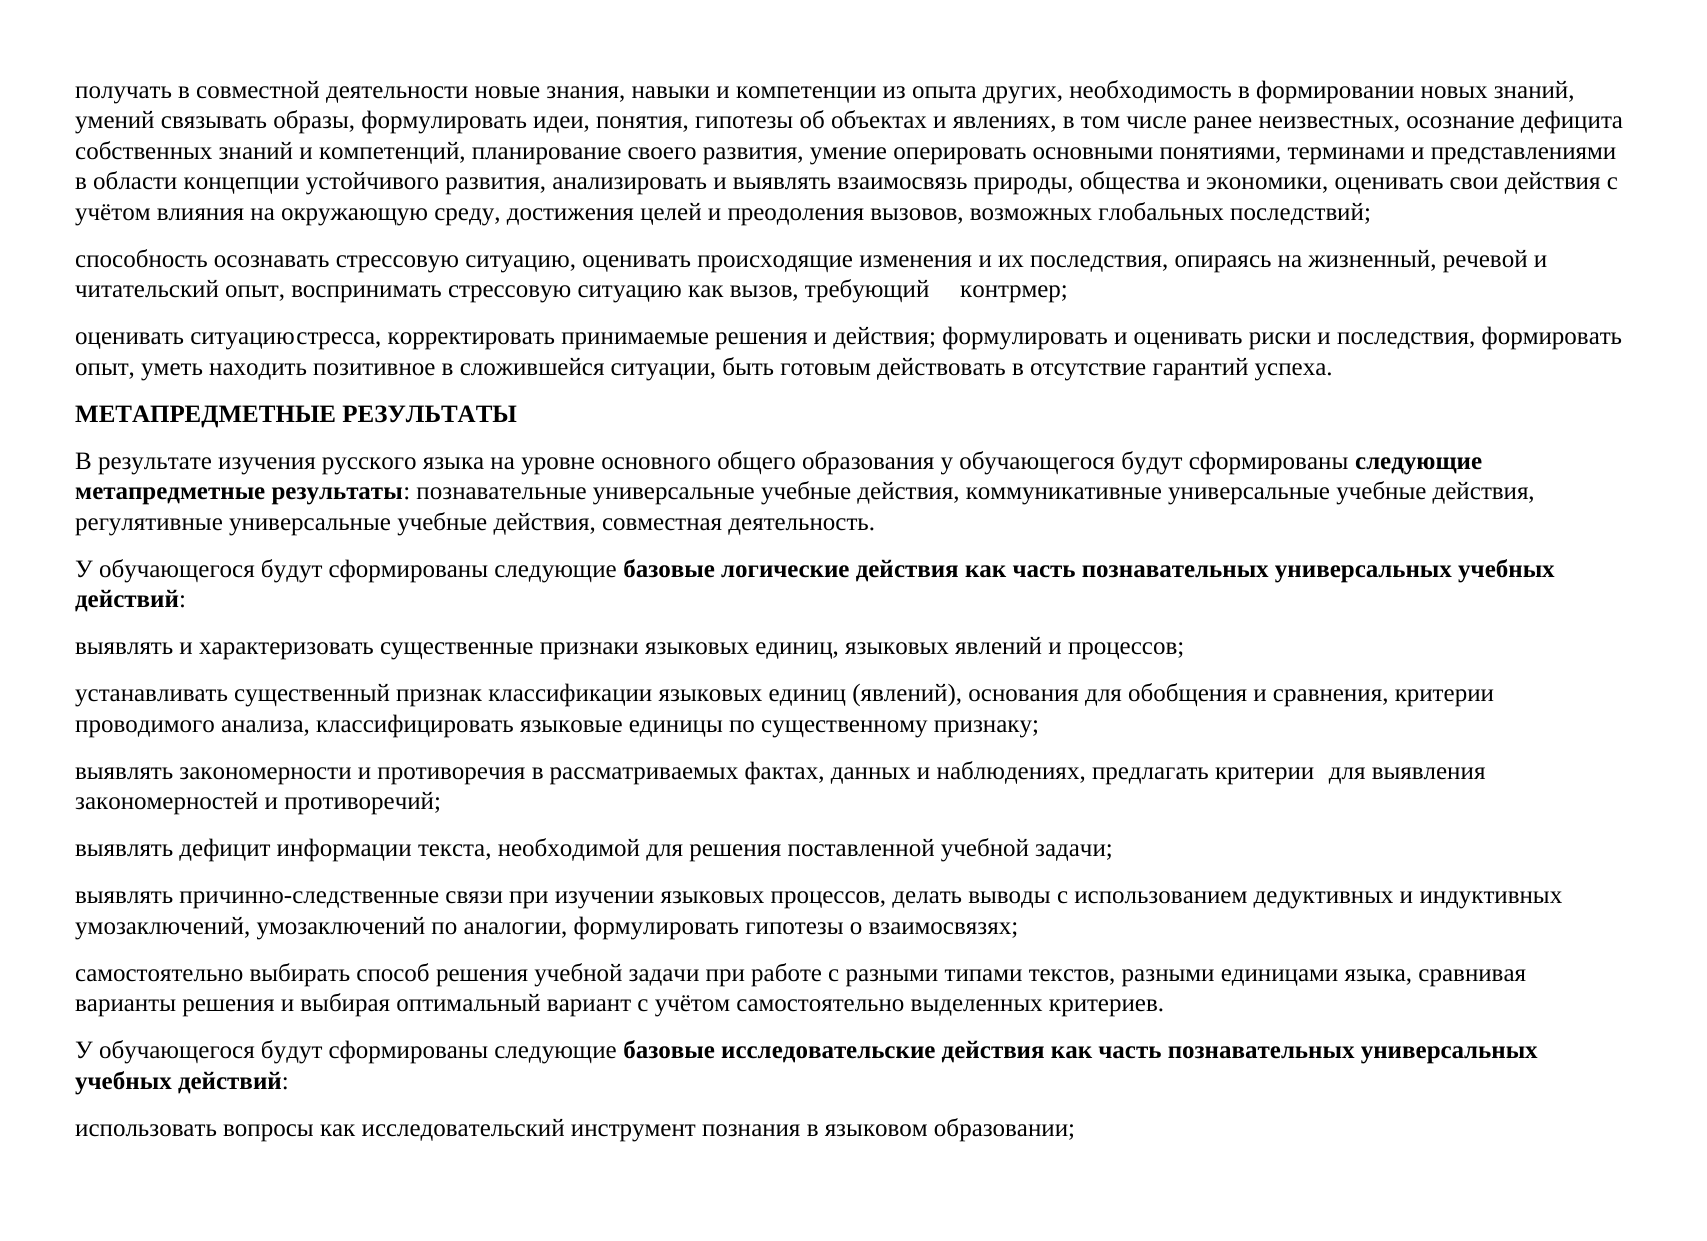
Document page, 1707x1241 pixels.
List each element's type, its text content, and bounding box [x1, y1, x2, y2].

text выявлять закономерности и противоречия в рассматриваемых фактах, данных и наблюдениях, предлагать критерии для выявления закономерностей и противоречий; [75, 756, 1631, 815]
text оценивать ситуацию стресса, корректировать принимаемые решения и действия; формулировать и оценивать риски и последствия, формировать опыт, уметь находить позитивное в сложившейся ситуации, быть готовым действовать в отсутствие гарантий успеха. [75, 321, 1631, 380]
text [75, 75, 1631, 225]
text У обучающегося будут сформированы следующие базовые исследовательские действия как часть познавательных универсальных учебных действий: [75, 1035, 1631, 1094]
text В результате изучения русского языка на уровне основного общего образования у обучающегося будут сформированы следующие метапредметные результаты: познавательные универсальные учебные действия, коммуникативные универсальные учебные действия, регулятивные универсальные учебные действия, совместная деятельность. [75, 446, 1631, 535]
text использовать вопросы как исследовательский инструмент познания в языковом образовании; [75, 1113, 1631, 1142]
text выявлять причинно-следственные связи при изучении языковых процессов, делать выводы с использованием дедуктивных и индуктивных умозаключений, умозаключений по аналогии, формулировать гипотезы о взаимосвязях; [75, 880, 1631, 939]
text У обучающегося будут сформированы следующие базовые логические действия как часть познавательных универсальных учебных действий: [75, 554, 1631, 613]
text способность осознавать стрессовую ситуацию, оценивать происходящие изменения и их последствия, опираясь на жизненный, речевой и читательский опыт, воспринимать стрессовую ситуацию как вызов, требующий контрмер; [75, 244, 1631, 303]
text самостоятельно выбирать способ решения учебной задачи при работе с разными типами текстов, разными единицами языка, сравнивая варианты решения и выбирая оптимальный вариант с учётом самостоятельно выделенных критериев. [75, 958, 1631, 1017]
text устанавливать существенный признак классификации языковых единиц (явлений), основания для обобщения и сравнения, критерии проводимого анализа, классифицировать языковые единицы по существенному признаку; [75, 678, 1631, 737]
text выявлять дефицит информации текста, необходимой для решения поставленной учебной задачи; [75, 833, 1631, 862]
text МЕТАПРЕДМЕТНЫЕ РЕЗУЛЬТАТЫ [75, 399, 1631, 427]
text выявлять и характеризовать существенные признаки языковых единиц, языковых явлений и процессов; [75, 631, 1631, 660]
